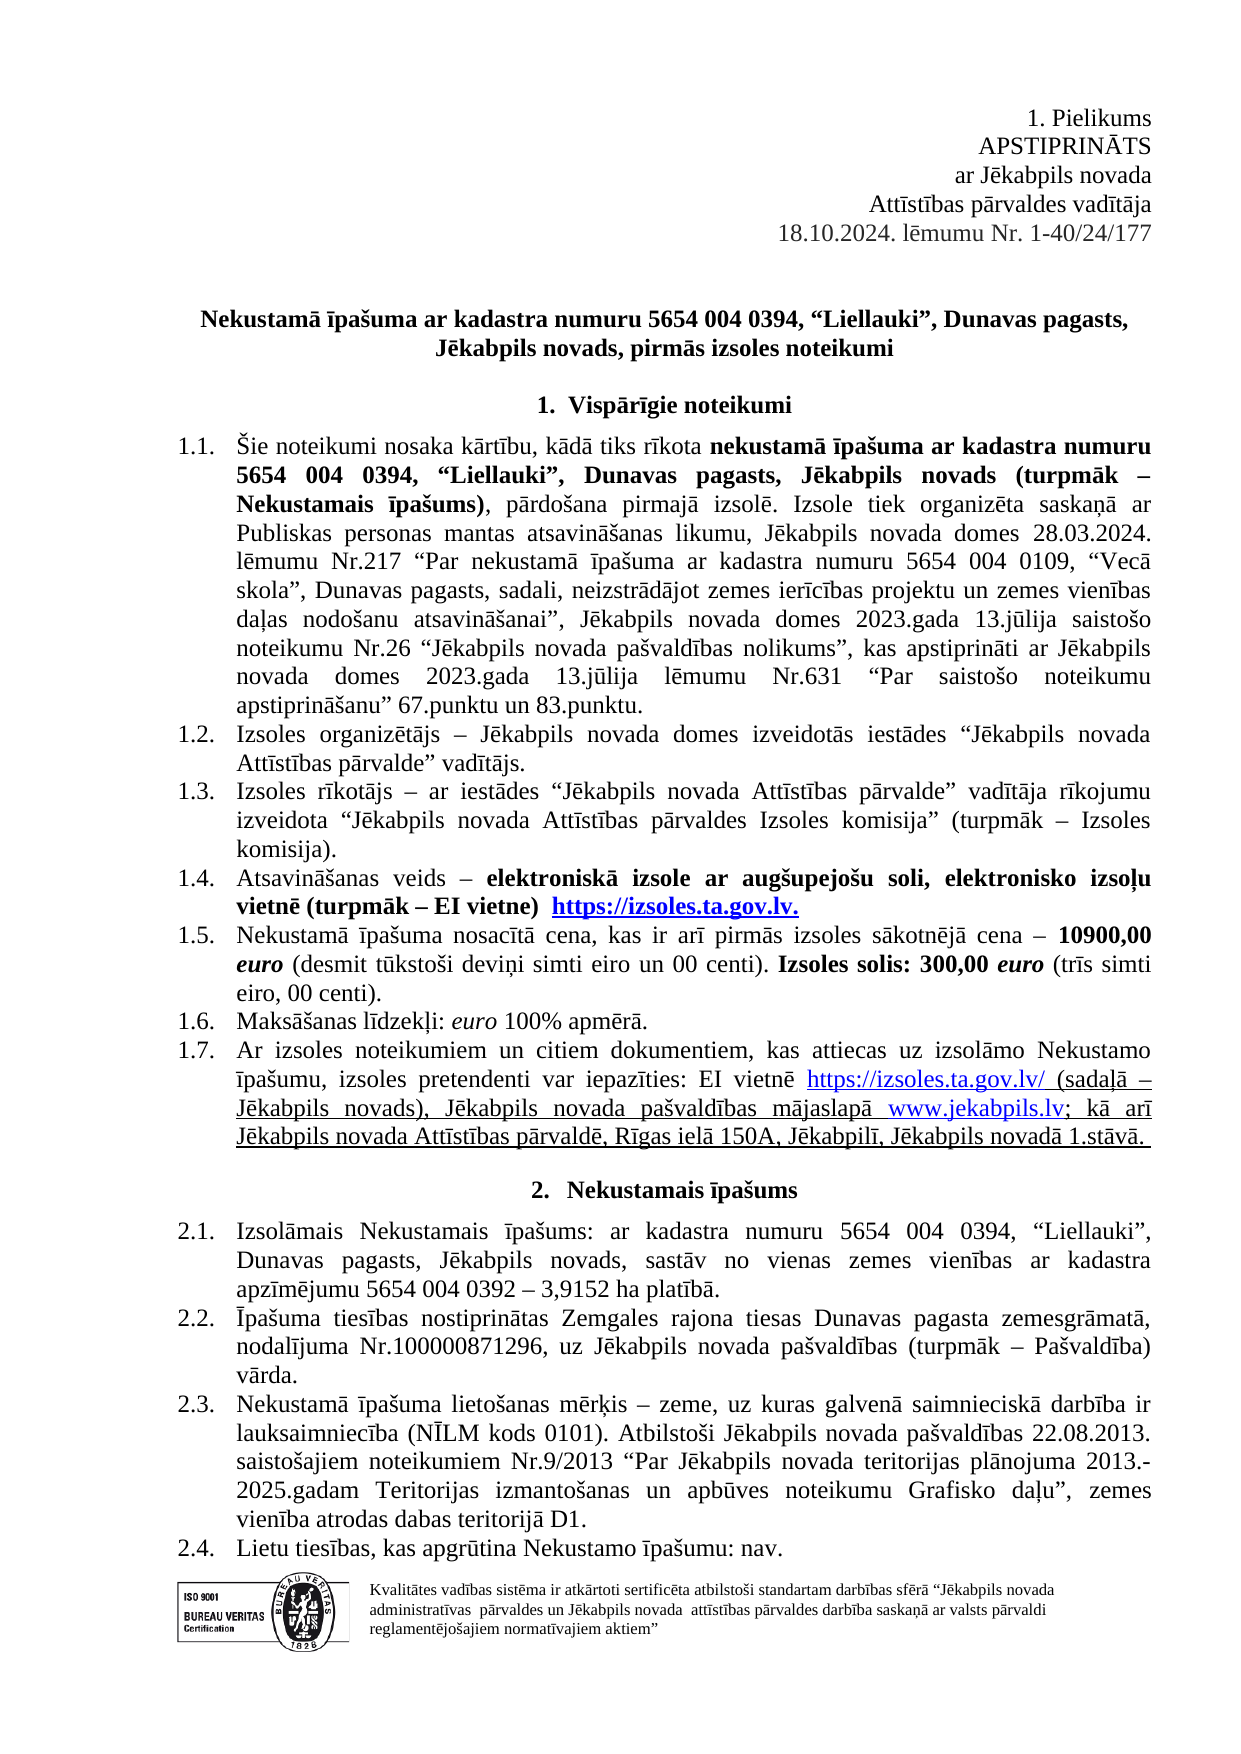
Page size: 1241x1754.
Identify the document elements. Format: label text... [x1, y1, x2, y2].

list Izsoles rīkotājs – ar iestādes “Jēkabpils novada Attīstības pārvalde” vadītāja rīkojumu izveidota “Jēkabpils novada Attīstības pārvaldes Izsoles komisija” (turpmāk – Izsoles komisija). [177, 776, 1152, 863]
list Lietu tiesības, kas apgrūtina Nekustamo īpašumu: nav. [177, 1533, 1152, 1561]
list Maksāšanas līdzekļi: euro 100% apmērā. [177, 1006, 1152, 1035]
text Nekustamā īpašuma ar kadastra numuru 5654 004 0394, “Liellauki”, Dunavas pagasts, Jēkabpils novads, pirmās izsoles noteikumi [177, 304, 1152, 361]
list Ar izsoles noteikumiem un citiem dokumentiem, kas attiecas uz izsolāmo Nekustamo īpašumu, izsoles pretendenti var iepazīties: EI vietnē https://izsoles.ta.gov.lv/ (sadaļā – Jēkabpils novads), Jēkabpils novada pašvaldības mājaslapā www.jekabpils.lv; kā arī Jēkabpils novada Attīstības pārvaldē, Rīgas ielā 150A, Jēkabpilī, Jēkabpils novadā 1.stāvā. [177, 1035, 1152, 1150]
list Īpašuma tiesības nostiprinātas Zemgales rajona tiesas Dunavas pagasta zemesgrāmatā, nodalījuma Nr.100000871296, uz Jēkabpils novada pašvaldības (turpmāk – Pašvaldība) vārda. [177, 1303, 1152, 1389]
list Nekustamā īpašuma nosacītā cena, kas ir arī pirmās izsoles sākotnējā cena – 10900,00 euro (desmit tūkstoši deviņi simti eiro un 00 centi). Izsoles solis: 300,00 euro (trīs simti eiro, 00 centi). [177, 920, 1152, 1006]
text APSTIPRINĀTS [177, 131, 1152, 160]
list 1. Vispārīgie noteikumi [177, 390, 1152, 419]
list Izsolāmais Nekustamais īpašums: ar kadastra numuru 5654 004 0394, “Liellauki”, Dunavas pagasts, Jēkabpils novads, sastāv no vienas zemes vienības ar kadastra apzīmējumu 5654 004 0392 – 3,9152 ha platībā. [177, 1216, 1152, 1303]
list Nekustamais īpašums [177, 1175, 1152, 1204]
text 18.10.2024. lēmumu Nr. 1-40/24/177 [177, 218, 1152, 246]
list Izsoles organizētājs – Jēkabpils novada domes izveidotās iestādes “Jēkabpils novada Attīstības pārvalde” vadītājs. [177, 719, 1152, 776]
text ar Jēkabpils novada [177, 160, 1152, 189]
text Attīstības pārvaldes vadītāja [177, 189, 1152, 218]
list Nekustamā īpašuma lietošanas mērķis – zeme, uz kuras galvenā saimnieciskā darbība ir lauksaimniecība (NĪLM kods 0101). Atbilstoši Jēkabpils novada pašvaldības 22.08.2013. saistošajiem noteikumiem Nr.9/2013 “Par Jēkabpils novada teritorijas plānojuma 2013.-2025.gadam Teritorijas izmantošanas un apbūves noteikumu Grafisko daļu”, zemes vienība atrodas dabas teritorijā D1. [177, 1389, 1152, 1533]
picture [177, 1572, 350, 1652]
list Atsavināšanas veids – elektroniskā izsole ar augšupejošu soli, elektronisko izsoļu vietnē (turpmāk – EI vietne) https://izsoles.ta.gov.lv. [177, 863, 1152, 920]
text 1. Pielikums [177, 103, 1152, 131]
list Šie noteikumi nosaka kārtību, kādā tiks rīkota nekustamā īpašuma ar kadastra numuru 5654 004 0394, “Liellauki”, Dunavas pagasts, Jēkabpils novads (turpmāk – Nekustamais īpašums), pārdošana pirmajā izsolē. Izsole tiek organizēta saskaņā ar Publiskas personas mantas atsavināšanas likumu, Jēkabpils novada domes 28.03.2024. lēmumu Nr.217 “Par nekustamā īpašuma ar kadastra numuru 5654 004 0109, “Vecā skola”, Dunavas pagasts, sadali, neizstrādājot zemes ierīcības projektu un zemes vienības daļas nodošanu atsavināšanai”, Jēkabpils novada domes 2023.gada 13.jūlija saistošo noteikumu Nr.26 “Jēkabpils novada pašvaldības nolikums”, kas apstiprināti ar Jēkabpils novada domes 2023.gada 13.jūlija lēmumu Nr.631 “Par saistošo noteikumu apstiprināšanu” 67.punktu un 83.punktu. [177, 431, 1152, 719]
